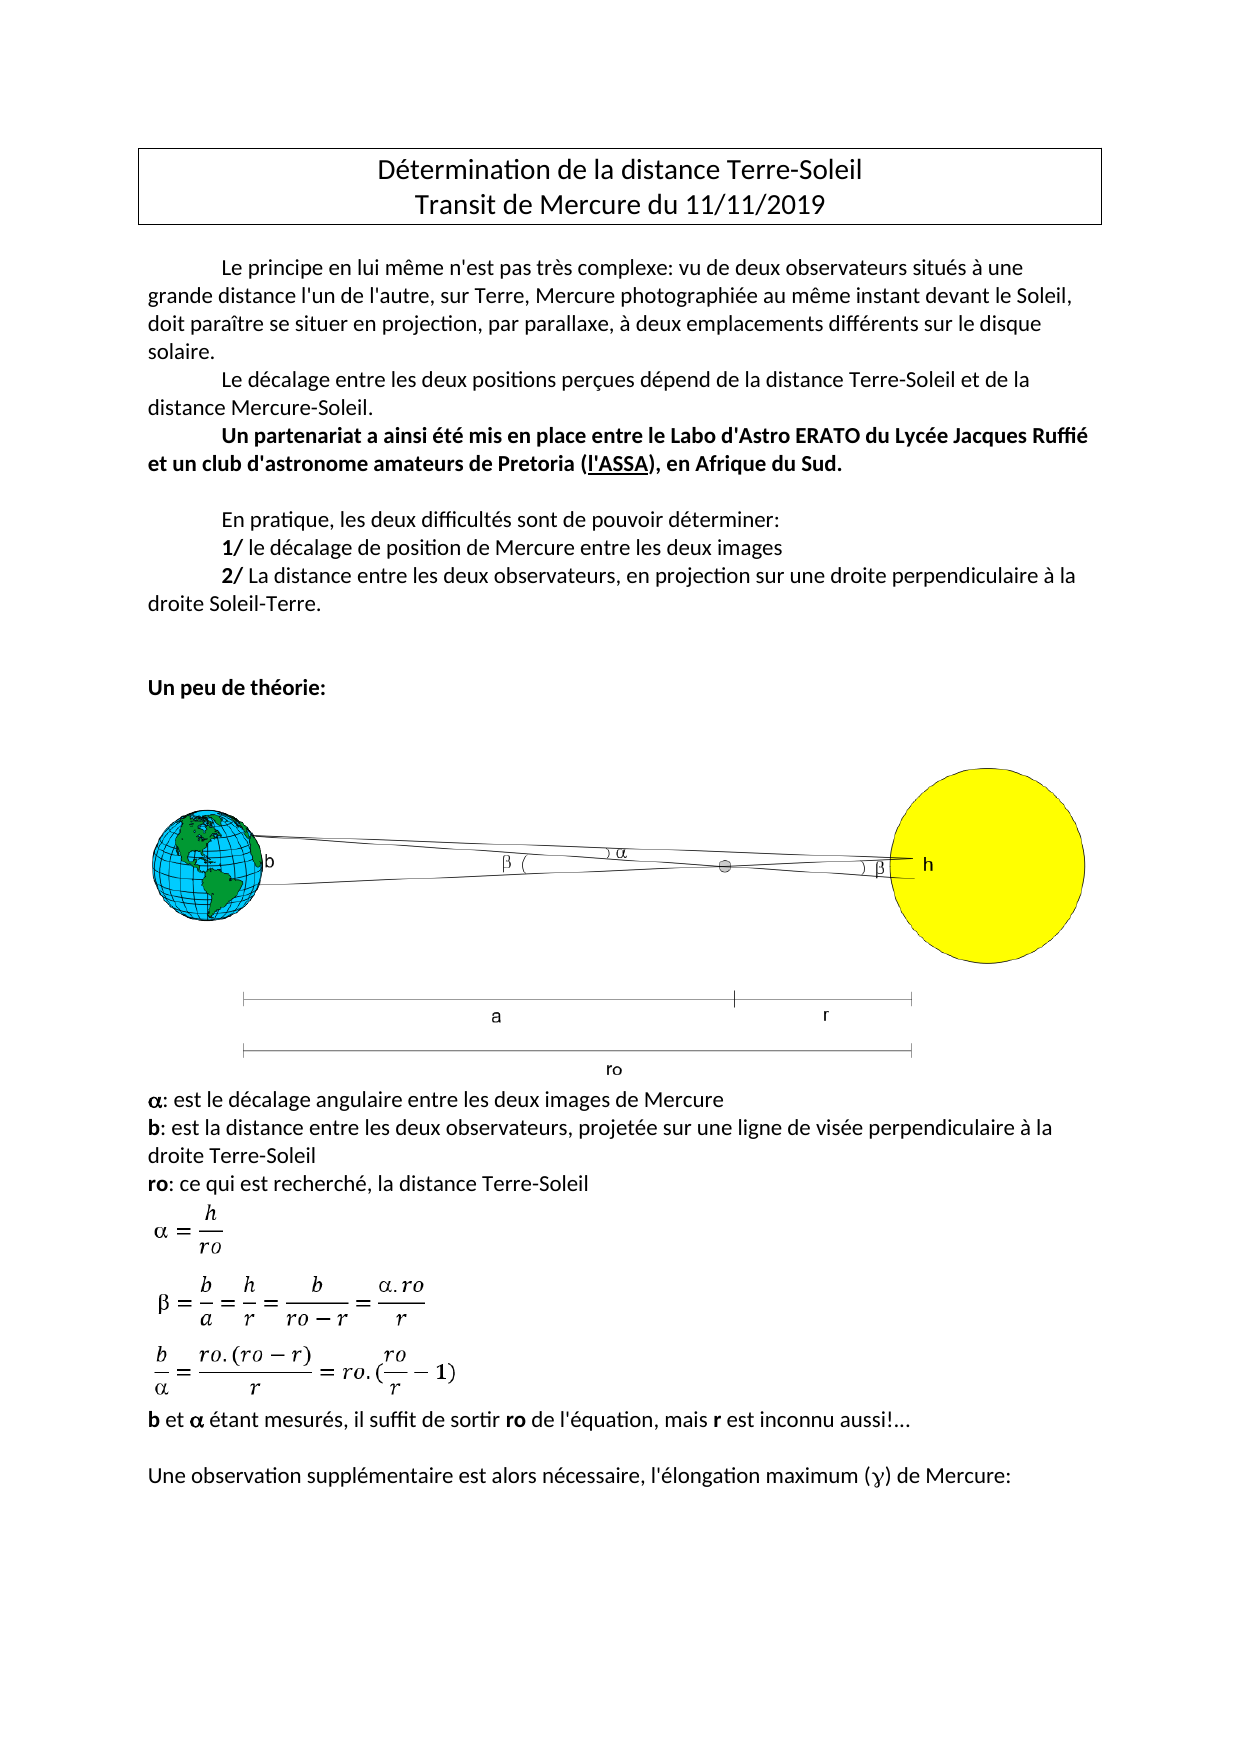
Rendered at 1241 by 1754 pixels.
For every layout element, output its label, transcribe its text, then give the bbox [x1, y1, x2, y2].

text Transit de Mercure du 11/11/2019 [139, 183, 1101, 224]
text Le principe en lui même n'est pas très complexe: vu de deux observateurs situés à une grande distance l'un de l'autre, sur Terre, Mercure photographiée au même instant devant le Soleil, doit paraître se situer en projection, par parallaxe, à deux emplacements différents sur le disque solaire. [148, 253, 1093, 365]
text : est le décalage angulaire entre les deux images de Mercure [148, 1086, 1093, 1113]
text Un partenariat a ainsi été mis en place entre le Labo d'Astro ERATO du Lycée Jacques Ruffié et un club d'astronome amateurs de Pretoria (l'ASSA), en Afrique du Sud. [148, 421, 1093, 477]
text b et  étant mesurés, il suffit de sortir ro de l'équation, mais r est inconnu aussi!... [148, 1405, 1093, 1433]
text Le décalage entre les deux positions perçues dépend de la distance Terre-Soleil et de la distance Mercure-Soleil. [148, 365, 1093, 421]
text Une observation supplémentaire est alors nécessaire, l'élongation maximum () de Mercure: [148, 1461, 1093, 1489]
picture [147, 1197, 461, 1405]
text 1/ le décalage de position de Mercure entre les deux images [148, 533, 1093, 561]
text Détermination de la distance Terre-Soleil [139, 149, 1101, 183]
text 2/ La distance entre les deux observateurs, en projection sur une droite perpendiculaire à la droite Soleil-Terre. [148, 561, 1093, 617]
text Un peu de théorie: [148, 673, 1093, 701]
text b: est la distance entre les deux observateurs, projetée sur une ligne de visée perpendiculaire à la droite Terre-Soleil [148, 1113, 1093, 1169]
picture [147, 729, 1093, 1086]
text ro: ce qui est recherché, la distance Terre-Soleil [148, 1169, 1093, 1197]
text En pratique, les deux difficultés sont de pouvoir déterminer: [148, 505, 1093, 533]
